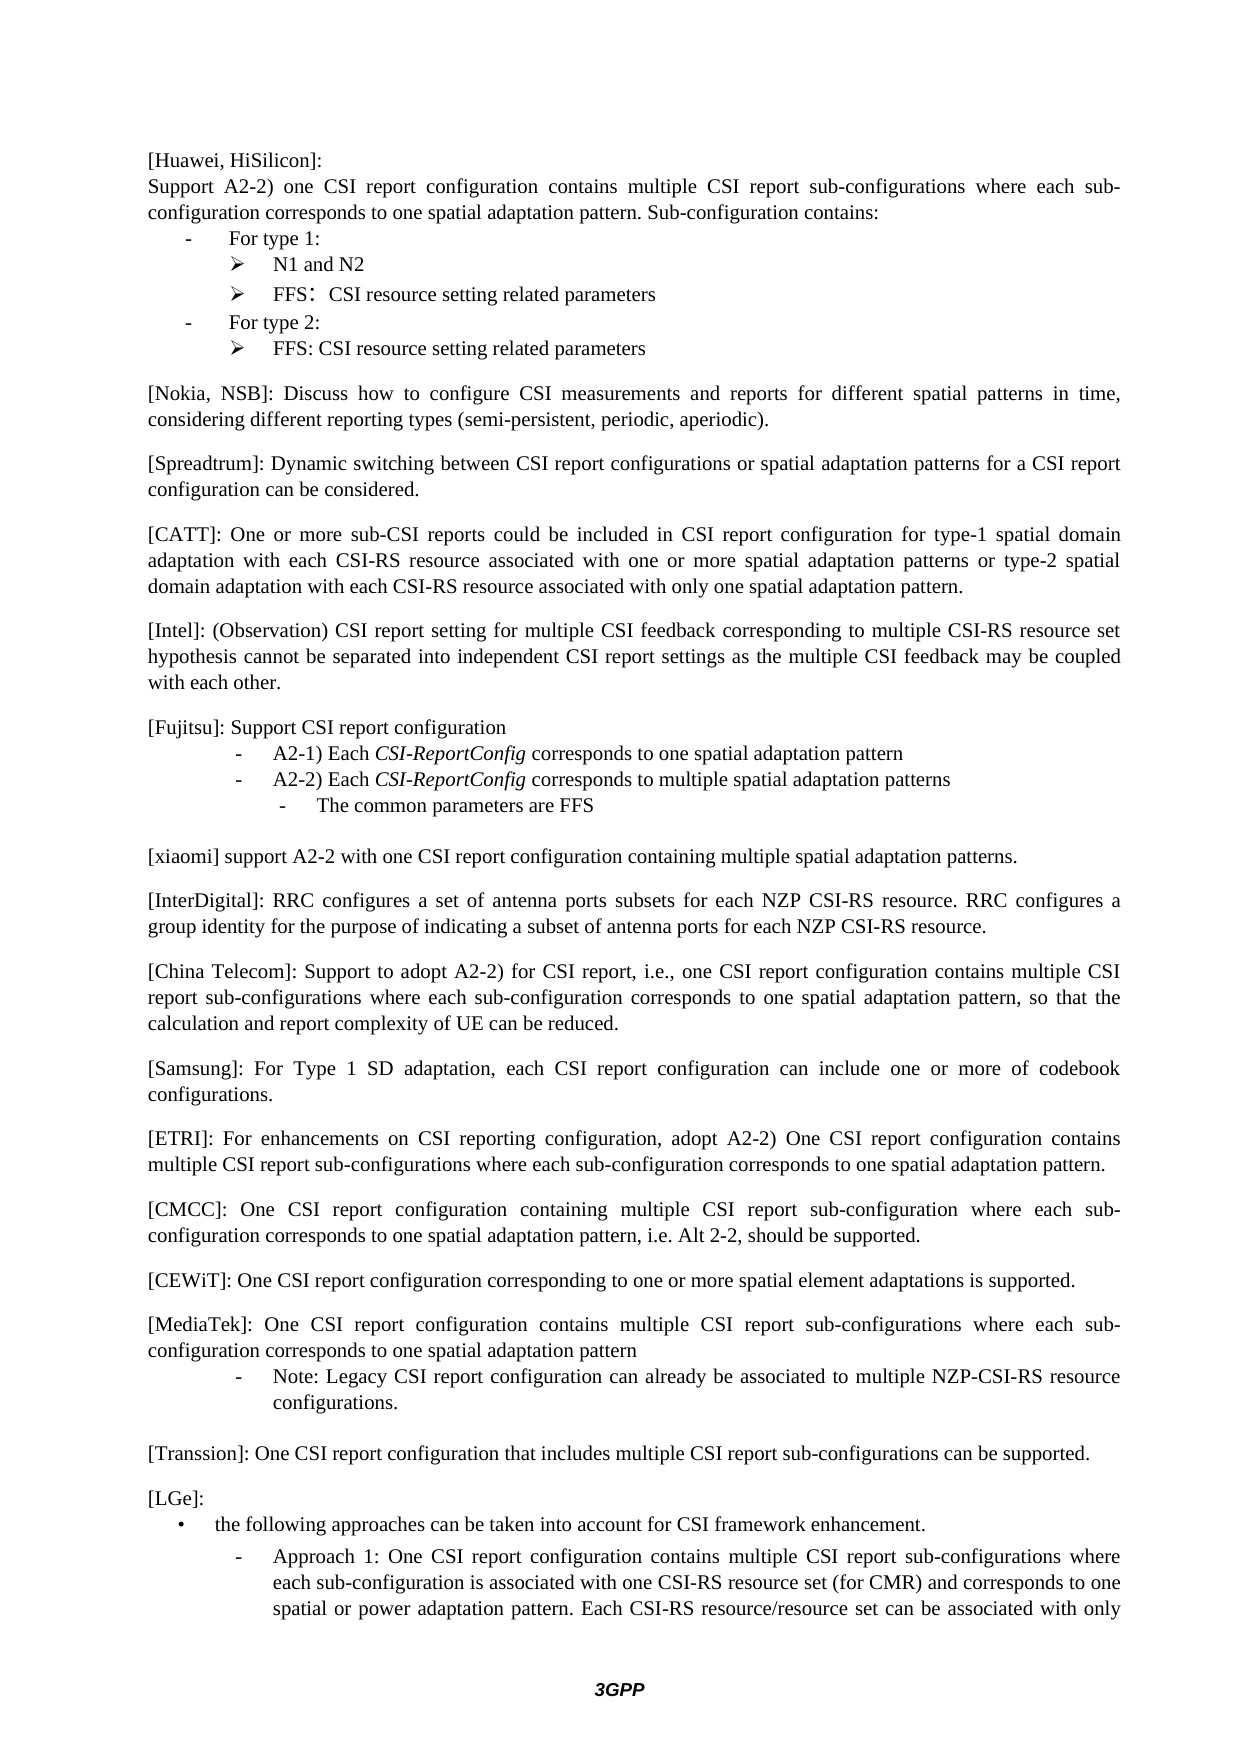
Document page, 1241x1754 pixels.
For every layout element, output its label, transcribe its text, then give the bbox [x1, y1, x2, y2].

list A2-1) Each CSI-ReportConfig corresponds to one spatial adaptation pattern [235, 741, 1122, 765]
text [Transsion]: One CSI report configuration that includes multiple CSI report sub-configurations can be supported. [148, 1441, 1122, 1465]
text [ETRI]: For enhancements on CSI reporting configuration, adopt A2-2) One CSI report configuration contains multiple CSI report sub-configurations where each sub-configuration corresponds to one spatial adaptation pattern. [148, 1126, 1122, 1176]
list For type 2: [185, 310, 1122, 334]
text [MediaTek]: One CSI report configuration contains multiple CSI report sub-configurations where each sub-configuration corresponds to one spatial adaptation pattern [148, 1312, 1122, 1362]
text [Huawei, HiSilicon]: [148, 148, 1122, 172]
text [InterDigital]: RRC configures a set of antenna ports subsets for each NZP CSI-RS resource. RRC configures a group identity for the purpose of indicating a subset of antenna ports for each NZP CSI-RS resource. [148, 888, 1122, 938]
list N1 and N2 [229, 251, 1122, 276]
list FFS：CSI resource setting related parameters [229, 277, 1122, 308]
text [Fujitsu]: Support CSI report configuration [148, 715, 1122, 739]
list the following approaches can be taken into account for CSI framework enhancement. [177, 1512, 1122, 1536]
text [CMCC]: One CSI report configuration containing multiple CSI report sub-configuration where each sub-configuration corresponds to one spatial adaptation pattern, i.e. Alt 2-2, should be supported. [148, 1197, 1122, 1247]
list A2-2) Each CSI-ReportConfig corresponds to multiple spatial adaptation patterns [235, 767, 1122, 791]
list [235, 1544, 1122, 1620]
text Support A2-2) one CSI report configuration contains multiple CSI report sub-configurations where each sub-configuration corresponds to one spatial adaptation pattern. Sub-configuration contains: [148, 174, 1122, 224]
list For type 1: [185, 226, 1122, 249]
text [LGe]: [148, 1486, 1122, 1510]
list The common parameters are FFS [279, 793, 1122, 817]
text [Nokia, NSB]: Discuss how to configure CSI measurements and reports for different spatial patterns in time, considering different reporting types (semi-persistent, periodic, aperiodic). [148, 381, 1122, 431]
text [China Telecom]: Support to adopt A2-2) for CSI report, i.e., one CSI report configuration contains multiple CSI report sub-configurations where each sub-configuration corresponds to one spatial adaptation pattern, so that the calculation and report complexity of UE can be reduced. [148, 959, 1122, 1035]
list FFS: CSI resource setting related parameters [229, 336, 1122, 360]
text [Intel]: (Observation) CSI report setting for multiple CSI feedback corresponding to multiple CSI-RS resource set hypothesis cannot be separated into independent CSI report settings as the multiple CSI feedback may be coupled with each other. [148, 618, 1122, 694]
text [Samsung]: For Type 1 SD adaptation, each CSI report configuration can include one or more of codebook configurations. [148, 1056, 1122, 1106]
text [Spreadtrum]: Dynamic switching between CSI report configurations or spatial adaptation patterns for a CSI report configuration can be considered. [148, 451, 1122, 501]
text [CEWiT]: One CSI report configuration corresponding to one or more spatial element adaptations is supported. [148, 1267, 1122, 1292]
list Note: Legacy CSI report configuration can already be associated to multiple NZP-CSI-RS resource configurations. [235, 1364, 1122, 1414]
text [xiaomi] support A2-2 with one CSI report configuration containing multiple spatial adaptation patterns. [148, 844, 1122, 868]
text [CATT]: One or more sub-CSI reports could be included in CSI report configuration for type-1 spatial domain adaptation with each CSI-RS resource associated with one or more spatial adaptation patterns or type-2 spatial domain adaptation with each CSI-RS resource associated with only one spatial adaptation pattern. [148, 522, 1122, 598]
